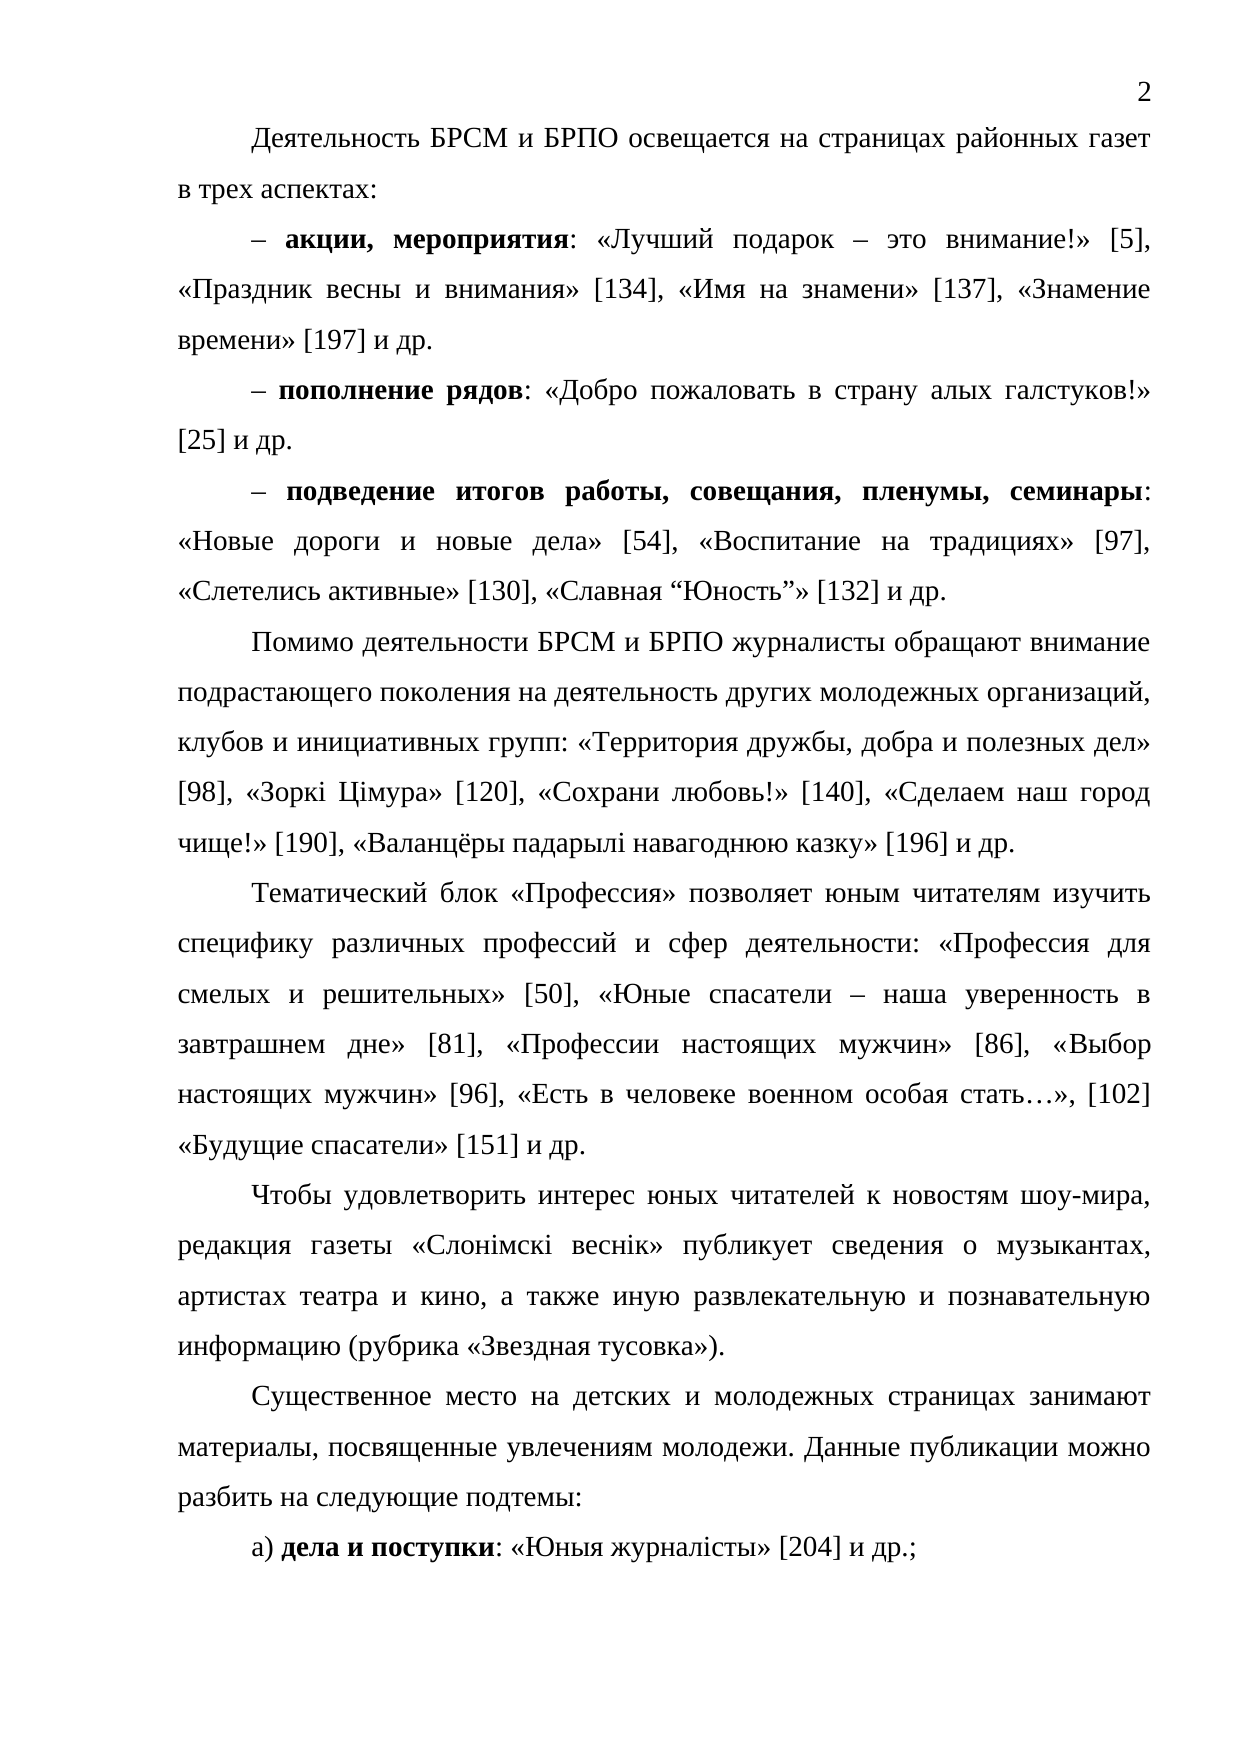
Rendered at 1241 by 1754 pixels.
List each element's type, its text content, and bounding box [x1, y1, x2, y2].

text Деятельность БРСМ и БРПО освещается на страницах районных газет в трех аспектах: [177, 121, 1152, 204]
text Тематический блок «Профессия» позволяет юным читателям изучить специфику различных профессий и сфер деятельности: «Профессия для смелых и решительных» [50], «Юные спасатели – наша уверенность в завтрашнем дне» [81], «Профессии настоящих мужчин» [86], «Выбор настоящих мужчин» [96], «Есть в человеке военном особая стать…», [102] «Будущие спасатели» [151] и др. [177, 875, 1152, 1160]
text Помимо деятельности БРСМ и БРПО журналисты обращают внимание подрастающего поколения на деятельность других молодежных организаций, клубов и инициативных групп: «Территория дружбы, добра и полезных дел» [98], «Зоркі Цімура» [120], «Сохрани любовь!» [140], «Сделаем наш город чище!» [190], «Валанцёры падарылі навагоднюю казку» [196] и др. [177, 624, 1152, 858]
text а) дела и поступки: «Юныя журналісты» [204] и др.; [177, 1529, 1152, 1563]
text – акции, мероприятия: «Лучший подарок – это внимание!» [5], «Праздник весны и внимания» [134], «Имя на знамени» [137], «Знамение времени» [197] и др. [177, 221, 1152, 355]
text – подведение итогов работы, совещания, пленумы, семинары: «Новые дороги и новые дела» [54], «Воспитание на традициях» [97], «Слетелись активные» [130], «Славная “Юность”» [132] и др. [177, 473, 1152, 607]
text Существенное место на детских и молодежных страницах занимают материалы, посвященные увлечениям молодежи. Данные публикации можно разбить на следующие подтемы: [177, 1378, 1152, 1512]
text Чтобы удовлетворить интерес юных читателей к новостям шоу-мира, редакция газеты «Слонімскі веснік» публикует сведения о музыкантах, артистах театра и кино, а также иную развлекательную и познавательную информацию (рубрика «Звездная тусовка»). [177, 1177, 1152, 1362]
text – пополнение рядов: «Добро пожаловать в страну алых галстуков!» [25] и др. [177, 372, 1152, 456]
